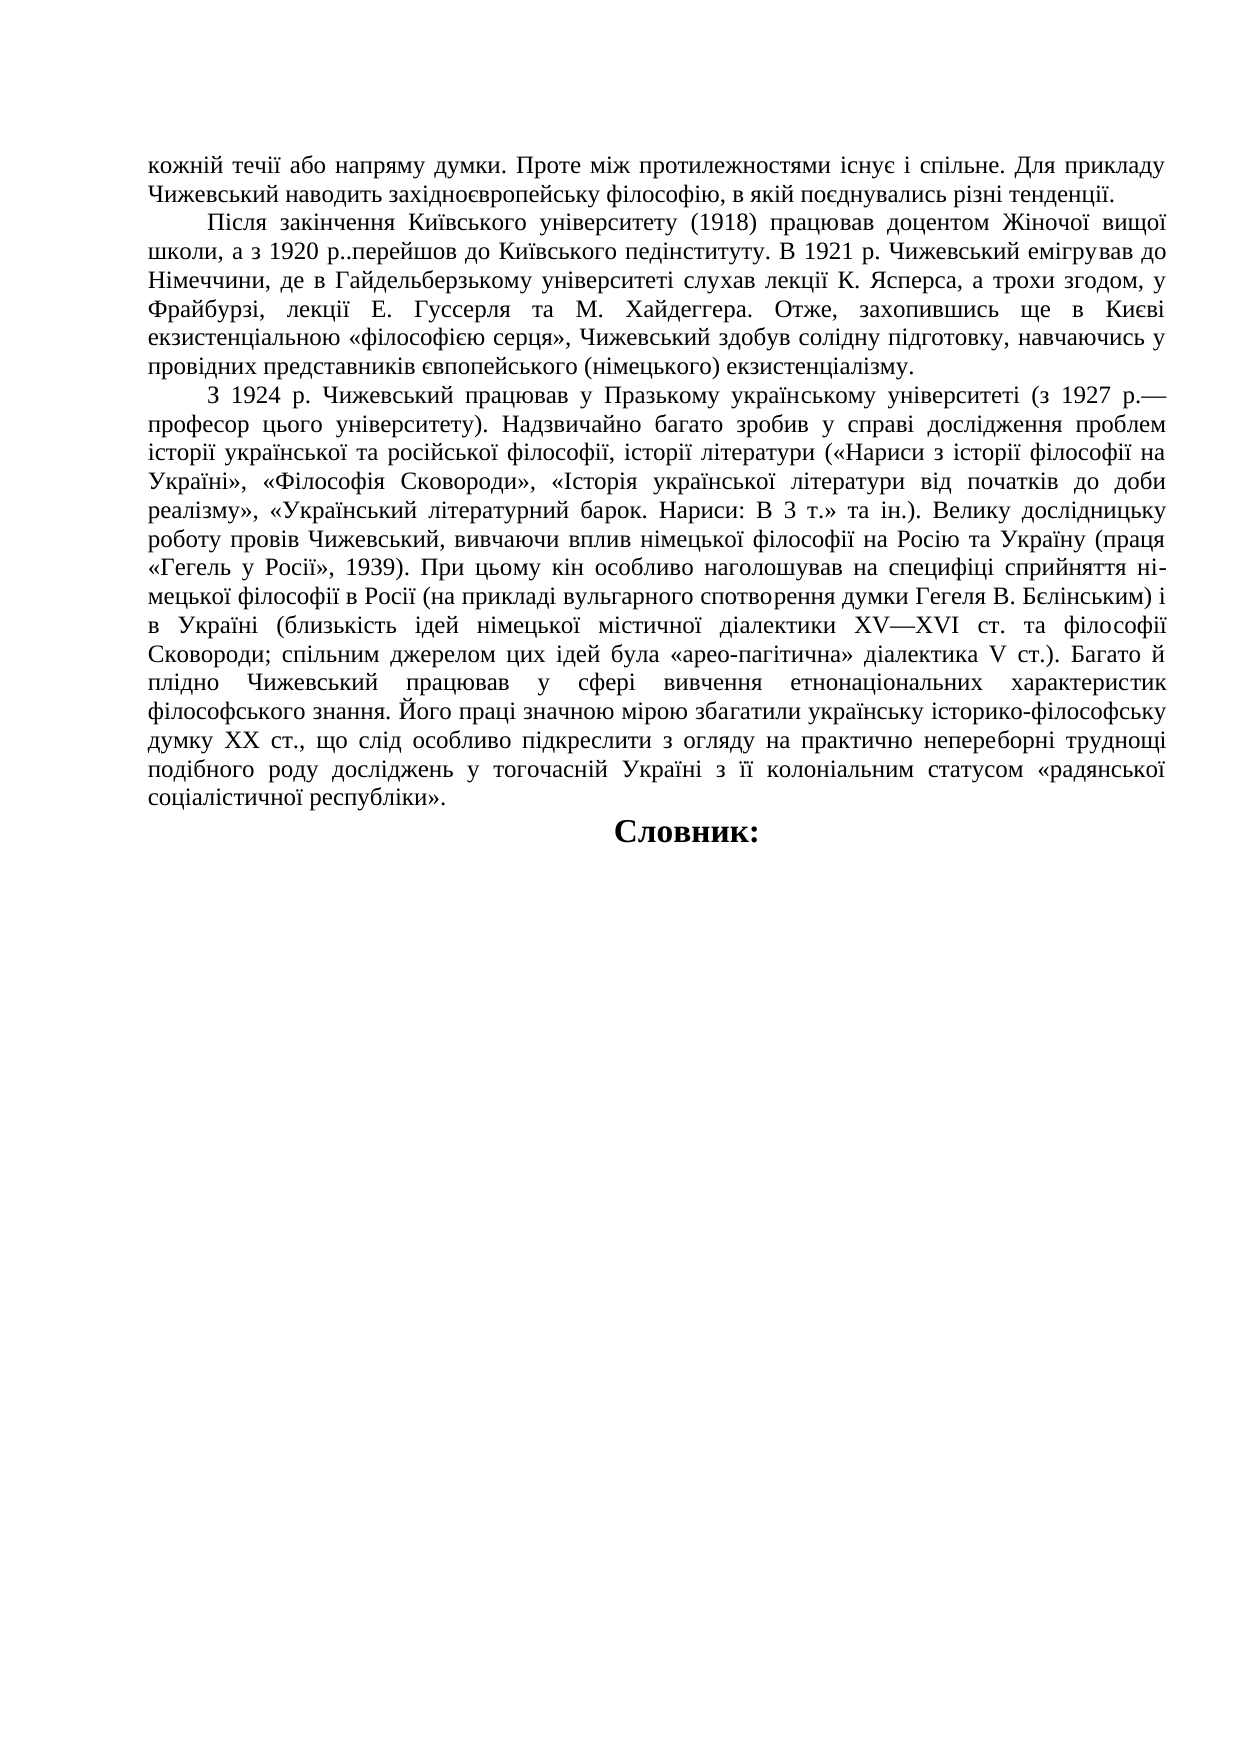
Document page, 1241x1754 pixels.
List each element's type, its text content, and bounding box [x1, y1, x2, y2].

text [148, 150, 1167, 207]
text Словник: [148, 811, 1167, 849]
text Після закінчення Київського університету (1918) працював доцентом Жіночої вищої школи, а з 1920 р..перейшов до Київського педінституту. В 1921 р. Чижевський емігрував до Німеччини, де в Гайдельберзькому університеті слухав лекції К. Ясперса, а трохи згодом, у Фрайбурзі, лекції Е. Гуссерля та М. Хайдеггера. Отже, захопившись ще в Києві екзистенціальною «філософією серця», Чижевський здобув солідну підготовку, навчаючись у провідних представників євпопейського (німецького) екзистенціалізму. [148, 207, 1167, 380]
text З 1924 р. Чижевський працював у Празькому українському університеті (з 1927 р.— професор цього університету). Надзвичайно багато зробив у справі дослідження проблем історії української та російської філософії, історії літератури («Нариси з історії філософії на Україні», «Філософія Сковороди», «Історія української літератури від початків до доби реалізму», «Український літературний барок. Нариси: В 3 т.» та ін.). Велику дослідницьку роботу провів Чижевський, вивчаючи вплив німецької філософії на Росію та Україну (праця «Гегель у Росії», 1939). При цьому кін особливо наголошував на специфіці сприйняття німецької філософії в Росії (на прикладі вульгарного спотворення думки Гегеля В. Бєлінським) і в Україні (близькість ідей німецької містичної діалектики XV—XVI ст. та філософії Сковороди; спільним джерелом цих ідей була «арео-пагітична» діалектика V ст.). Багато й плідно Чижевський працював у сфері вивчення етнонаціональних характеристик філософського знання. Його праці значною мірою збагатили українську історико-філософську думку XX ст., що слід особливо підкреслити з огляду на практично непереборні труднощі подібного роду досліджень у тогочасній Україні з її колоніальним статусом «радянської соціалістичної республіки». [148, 380, 1167, 811]
